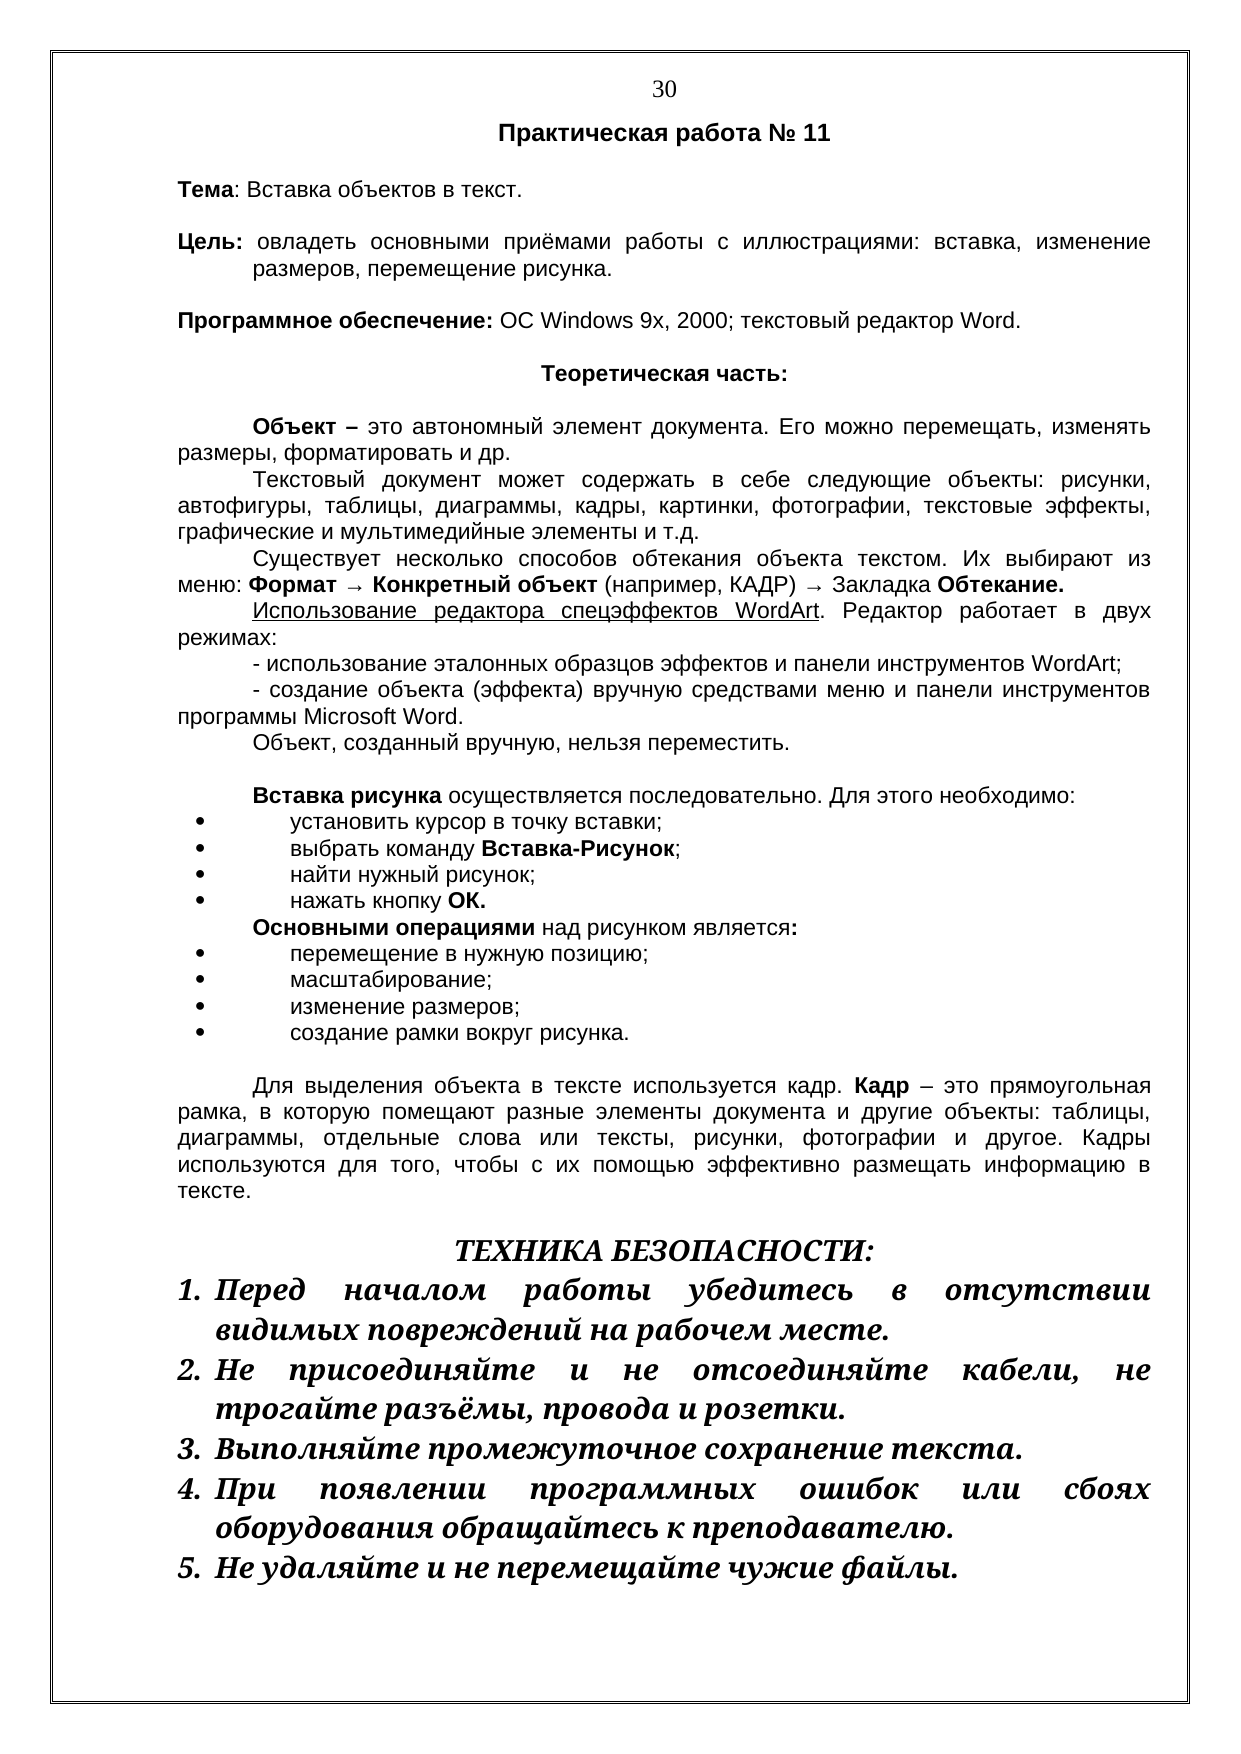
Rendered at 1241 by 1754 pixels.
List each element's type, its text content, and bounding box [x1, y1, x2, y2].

text Существует несколько способов обтекания объекта текстом. Их выбирают из меню: Формат → Конкретный объект (например, КАДР) → Закладка Обтекание. [177, 544, 1152, 597]
list масштабирование; [177, 966, 1152, 993]
list Перед началом работы убедитесь в отсутствии видимых повреждений на рабочем месте. [177, 1269, 1152, 1349]
text Практическая работа № 11 [177, 118, 1152, 147]
list Выполняйте промежуточное сохранение текста. [177, 1428, 1152, 1468]
text - использование эталонных образцов эффектов и панели инструментов WordArt; [177, 650, 1152, 676]
text Основными операциями над рисунком является: [177, 913, 1152, 940]
text Текстовый документ может содержать в себе следующие объекты: рисунки, автофигуры, таблицы, диаграммы, кадры, картинки, фотографии, текстовые эффекты, графические и мультимедийные элементы и т.д. [177, 466, 1152, 544]
text Вставка рисунка осуществляется последовательно. Для этого необходимо: [177, 782, 1152, 808]
list установить курсор в точку вставки; [177, 808, 1152, 834]
list изменение размеров; [177, 993, 1152, 1019]
text Программное обеспечение: ОС Windows 9x, 2000; текстовый редактор Word. [177, 307, 1152, 334]
list Не присоединяйте и не отсоединяйте кабели, не трогайте разъёмы, провода и розетки. [177, 1349, 1152, 1428]
list нажать кнопку ОК. [177, 887, 1152, 913]
text Объект – это автономный элемент документа. Его можно перемещать, изменять размеры, форматировать и др. [177, 413, 1152, 466]
text ТЕХНИКА БЕЗОПАСНОСТИ: [177, 1230, 1152, 1269]
list перемещение в нужную позицию; [177, 940, 1152, 966]
list найти нужный рисунок; [177, 861, 1152, 887]
list При появлении программных ошибок или сбоях оборудования обращайтесь к преподавателю. [177, 1468, 1152, 1547]
text Для выделения объекта в тексте используется кадр. Кадр – это прямоугольная рамка, в которую помещают разные элементы документа и другие объекты: таблицы, диаграммы, отдельные слова или тексты, рисунки, фотографии и другое. Кадры используются для того, чтобы с их помощью эффективно размещать информацию в тексте. [177, 1072, 1152, 1203]
text Объект, созданный вручную, нельзя переместить. [177, 729, 1152, 755]
text Использование редактора спецэффектов WordArt. Редактор работает в двух режимах: [177, 597, 1152, 650]
list создание рамки вокруг рисунка. [177, 1019, 1152, 1045]
text Цель: овладеть основными приёмами работы с иллюстрациями: вставка, изменение размеров, перемещение рисунка. [177, 228, 1152, 281]
text Теоретическая часть: [177, 360, 1152, 386]
list Не удаляйте и не перемещайте чужие файлы. [177, 1547, 1152, 1587]
list выбрать команду Вставка-Рисунок; [177, 834, 1152, 861]
text Тема: Вставка объектов в текст. [177, 176, 1152, 202]
text - создание объекта (эффекта) вручную средствами меню и панели инструментов программы Microsoft Word. [177, 676, 1152, 729]
